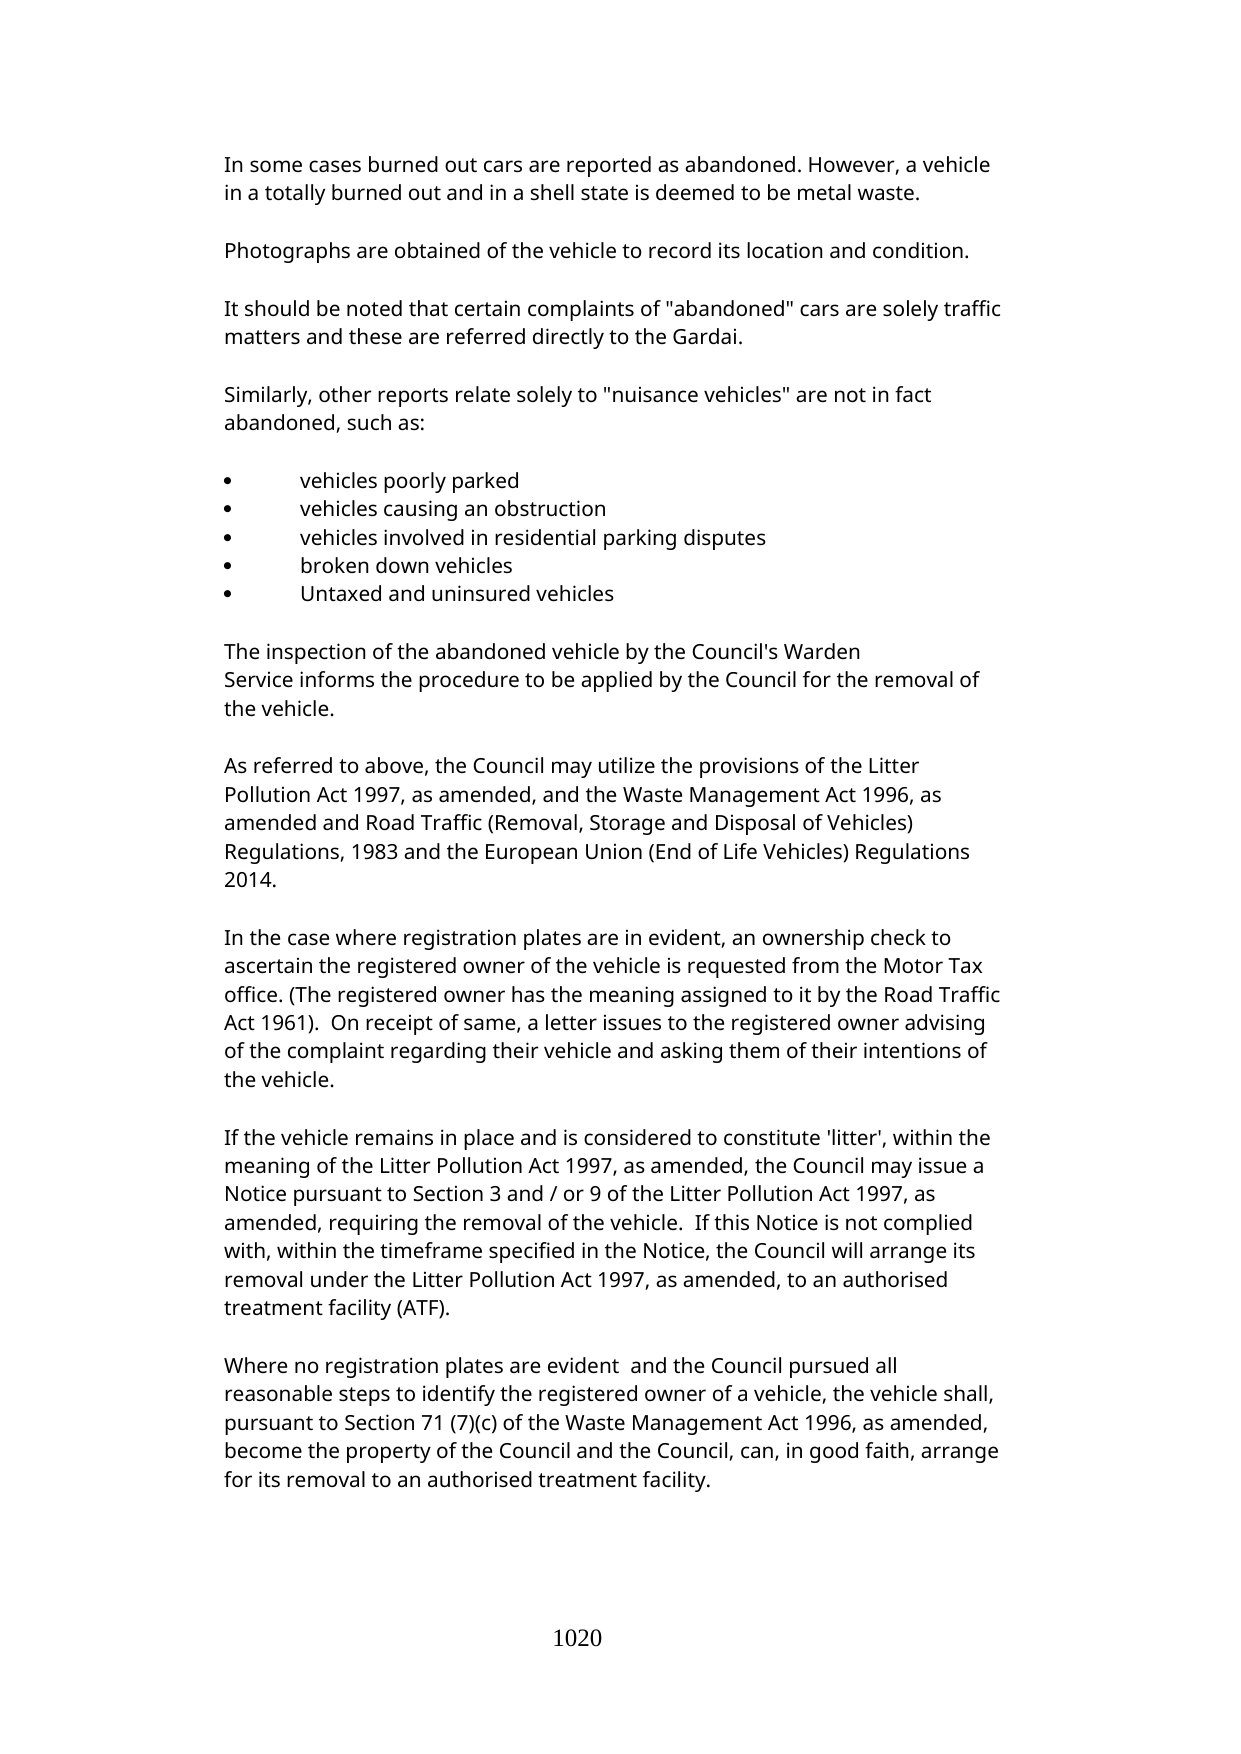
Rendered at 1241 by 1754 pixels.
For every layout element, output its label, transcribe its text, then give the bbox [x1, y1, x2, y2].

text Where no registration plates are evident and the Council pursued all reasonable steps to identify the registered owner of a vehicle, the vehicle shall, pursuant to Section 71 (7)(c) of the Waste Management Act 1996, as amended, become the property of the Council and the Council, can, in good faith, arrange for its removal to an authorised treatment facility. [224, 1351, 1004, 1493]
list broken down vehicles [224, 551, 1004, 579]
list vehicles involved in residential parking disputes [224, 523, 1004, 551]
list Untaxed and uninsured vehicles [224, 579, 1004, 608]
text In the case where registration plates are in evident, an ownership check to ascertain the registered owner of the vehicle is requested from the Motor Tax office. (The registered owner has the meaning assigned to it by the Road Traffic Act 1961). On receipt of same, a letter issues to the registered owner advising of the complaint regarding their vehicle and asking them of their intentions of the vehicle. [224, 923, 1004, 1093]
text As referred to above, the Council may utilize the provisions of the Litter Pollution Act 1997, as amended, and the Waste Management Act 1996, as amended and Road Traffic (Removal, Storage and Disposal of Vehicles) Regulations, 1983 and the European Union (End of Life Vehicles) Regulations 2014. [224, 752, 1004, 894]
text It should be noted that certain complaints of "abandoned" cars are solely traffic matters and these are referred directly to the Gardai. [224, 294, 1004, 351]
text If the vehicle remains in place and is considered to constitute 'litter', within the meaning of the Litter Pollution Act 1997, as amended, the Council may issue a Notice pursuant to Section 3 and / or 9 of the Litter Pollution Act 1997, as amended, requiring the removal of the vehicle. If this Notice is not complied with, within the timeframe specified in the Notice, the Council will arrange its removal under the Litter Pollution Act 1997, as amended, to an authorised treatment facility (ATF). [224, 1123, 1004, 1322]
text Similarly, other reports relate solely to "nuisance vehicles" are not in fact abandoned, such as: [224, 380, 1004, 437]
list vehicles poorly parked [224, 466, 1004, 494]
list vehicles causing an obstruction [224, 494, 1004, 523]
text Photographs are obtained of the vehicle to record its location and condition. [150, 236, 1004, 264]
text In some cases burned out cars are reported as abandoned. However, a vehicle in a totally burned out and in a shell state is deemed to be metal waste. [224, 150, 1004, 207]
text The inspection of the abandoned vehicle by the Council's Warden Service informs the procedure to be applied by the Council for the removal of the vehicle. [224, 637, 1004, 722]
